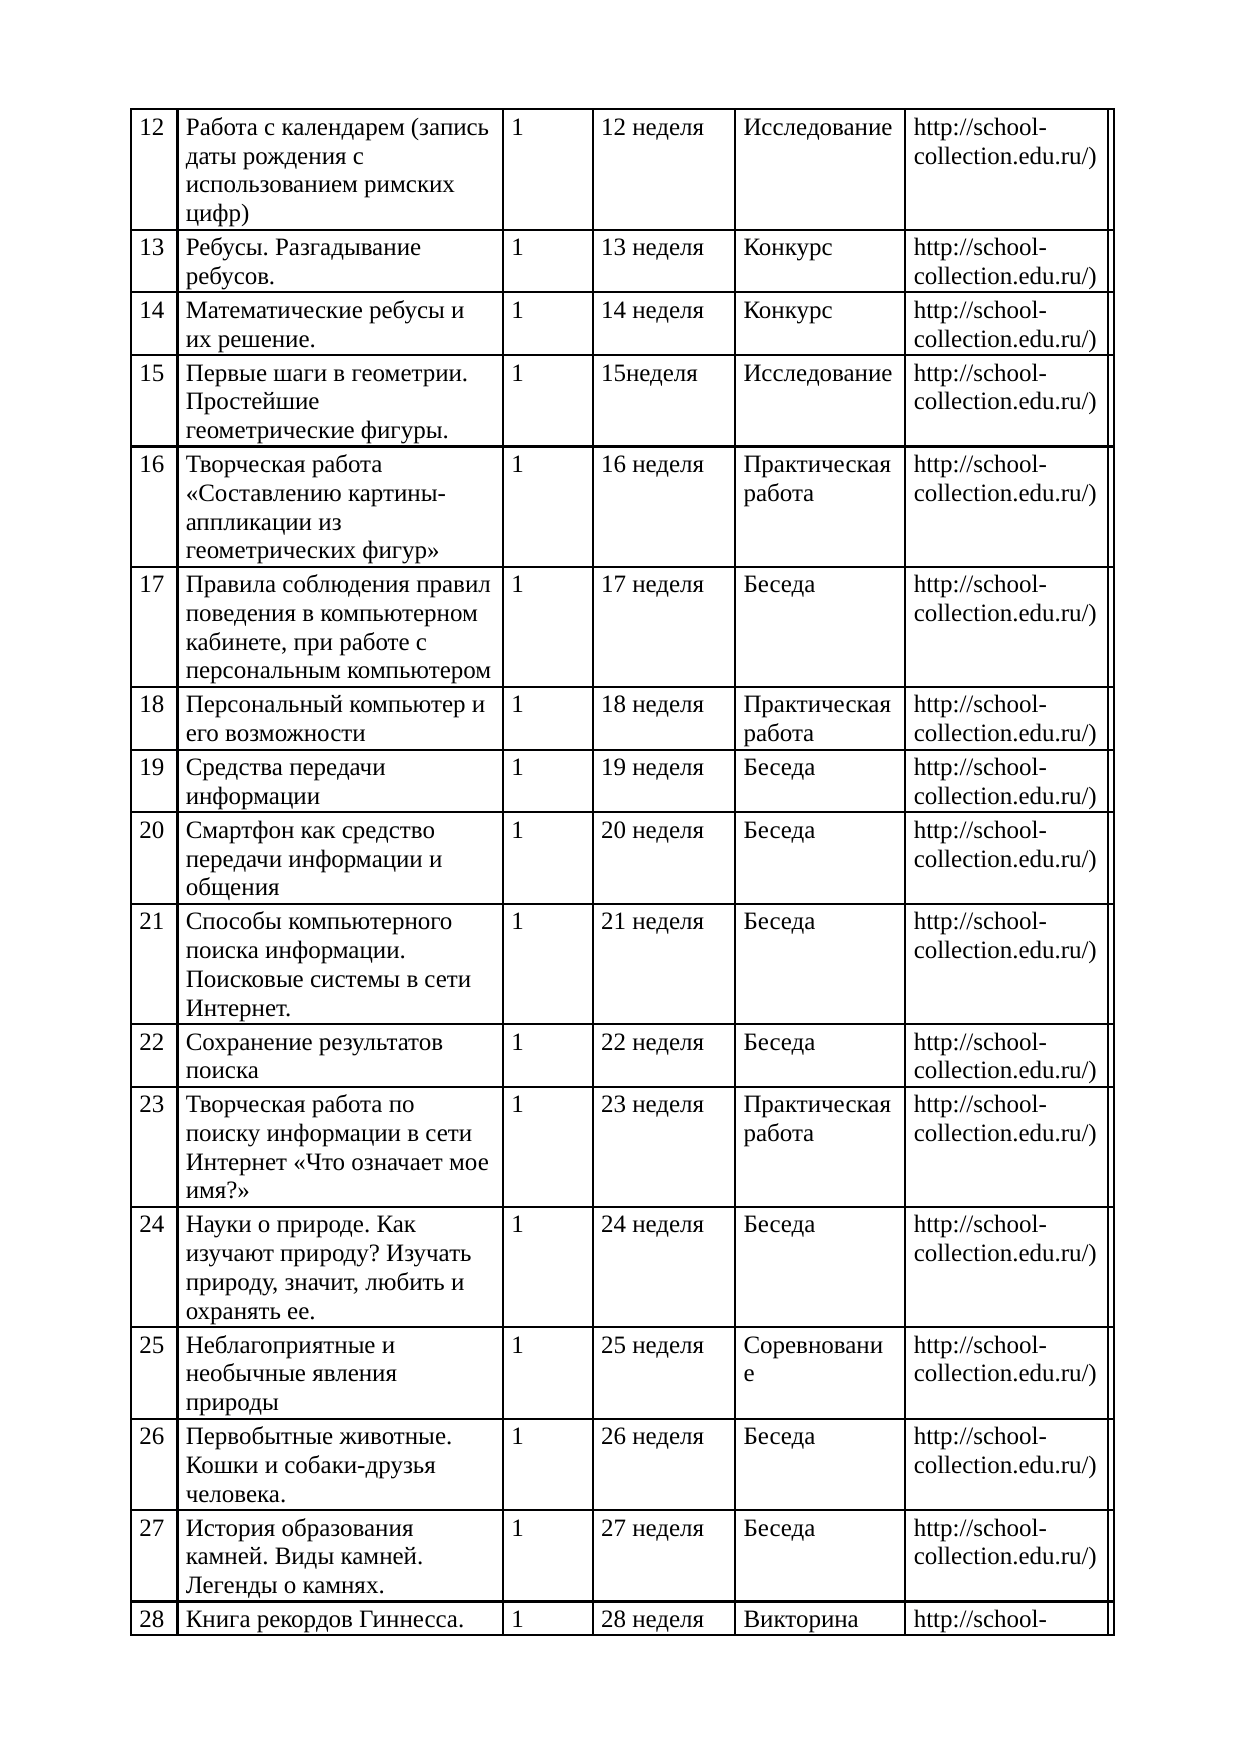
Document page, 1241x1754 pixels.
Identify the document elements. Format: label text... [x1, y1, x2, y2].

table_cell [1109, 568, 1113, 686]
table_cell 1 [504, 813, 592, 903]
table_cell Беседа [736, 1420, 904, 1509]
table_cell 15 [132, 356, 176, 445]
table_cell 24 [132, 1208, 176, 1326]
table_cell http://school-collection.edu.ru/) [906, 1208, 1107, 1326]
table_cell http://school-collection.edu.ru/) [906, 1088, 1107, 1206]
table_cell Практическая работа [736, 448, 904, 566]
table_cell 24 неделя [594, 1208, 734, 1326]
table_cell 1 [504, 1511, 592, 1600]
table_cell http://school-collection.edu.ru/) [906, 293, 1107, 354]
table_cell 1 [504, 110, 592, 228]
table_cell [1109, 1088, 1113, 1206]
table_cell 13 [132, 231, 176, 291]
table_cell 1 [504, 293, 592, 354]
table_cell Науки о природе. Как изучают природу? Изучать природу, значит, любить и охранять ее. [179, 1208, 502, 1326]
table_cell 25 [132, 1328, 176, 1417]
table_cell [1109, 293, 1113, 354]
table_cell История образования камней. Виды камней. Легенды о камнях. [179, 1511, 502, 1600]
table_cell [1109, 751, 1113, 811]
table_cell http://school-collection.edu.ru/) [906, 568, 1107, 686]
table_cell [1109, 1603, 1113, 1634]
table_cell 26 неделя [594, 1420, 734, 1509]
table_cell 12 [132, 110, 176, 228]
table_cell Беседа [736, 813, 904, 903]
table_cell [1109, 1420, 1113, 1509]
table_cell 23 неделя [594, 1088, 734, 1206]
table_cell http://school-collection.edu.ru/) [906, 1420, 1107, 1509]
table_cell 28 [132, 1603, 176, 1634]
table_cell 18 неделя [594, 688, 734, 748]
table_cell [1109, 813, 1113, 903]
table_cell 18 [132, 688, 176, 748]
table_cell Неблагоприятные и необычные явления природы [179, 1328, 502, 1417]
table_cell 1 [504, 356, 592, 445]
table_cell 1 [504, 1025, 592, 1086]
table_cell [1109, 1208, 1113, 1326]
table_cell Беседа [736, 751, 904, 811]
table_cell Смартфон как средство передачи информации и общения [179, 813, 502, 903]
table_cell http://school-collection.edu.ru/) [906, 448, 1107, 566]
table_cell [179, 1603, 502, 1634]
table_cell Работа с календарем (запись даты рождения с использованием римских цифр) [179, 110, 502, 228]
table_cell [906, 1603, 1107, 1634]
table_cell Беседа [736, 1208, 904, 1326]
table_cell 19 [132, 751, 176, 811]
table_cell Творческая работа по поиску информации в сети Интернет «Что означает мое имя?» [179, 1088, 502, 1206]
table_cell 14 [132, 293, 176, 354]
table_cell 27 неделя [594, 1511, 734, 1600]
table_cell 1 [504, 568, 592, 686]
table_cell 1 [504, 1603, 592, 1634]
table_cell http://school-collection.edu.ru/) [906, 1025, 1107, 1086]
table_cell [1109, 905, 1113, 1023]
table_cell http://school-collection.edu.ru/) [906, 813, 1107, 903]
table_cell http://school-collection.edu.ru/) [906, 751, 1107, 811]
table_cell http://school-collection.edu.ru/) [906, 356, 1107, 445]
table_cell [1109, 688, 1113, 748]
table_cell 17 [132, 568, 176, 686]
table_cell Первые шаги в геометрии. Простейшие геометрические фигуры. [179, 356, 502, 445]
table_cell Творческая работа «Составлению картины-аппликации из геометрических фигур» [179, 448, 502, 566]
table_cell 22 [132, 1025, 176, 1086]
table_cell 27 [132, 1511, 176, 1600]
table_cell [1109, 1511, 1113, 1600]
table_cell 20 неделя [594, 813, 734, 903]
table_cell 1 [504, 688, 592, 748]
table_cell Практическая работа [736, 688, 904, 748]
table_cell 1 [504, 751, 592, 811]
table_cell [906, 110, 1107, 228]
table_cell http://school-collection.edu.ru/) [906, 231, 1107, 291]
table_cell [1109, 110, 1113, 228]
table_cell Практическая работа [736, 1088, 904, 1206]
table_cell Беседа [736, 1025, 904, 1086]
table_cell 21 [132, 905, 176, 1023]
table_cell Конкурс [736, 231, 904, 291]
table_cell [1109, 1025, 1113, 1086]
table_cell [1109, 1328, 1113, 1417]
table_cell 1 [504, 231, 592, 291]
table_cell 20 [132, 813, 176, 903]
table_cell 1 [504, 1420, 592, 1509]
table_cell Ребусы. Разгадывание ребусов. [179, 231, 502, 291]
table_cell 1 [504, 448, 592, 566]
table_cell Исследование [736, 356, 904, 445]
table_cell 21 неделя [594, 905, 734, 1023]
table_cell 1 [504, 1088, 592, 1206]
table_cell Способы компьютерного поиска информации. Поисковые системы в сети Интернет. [179, 905, 502, 1023]
table_cell 1 [504, 1328, 592, 1417]
table_cell 15неделя [594, 356, 734, 445]
table_cell 26 [132, 1420, 176, 1509]
table_cell 13 неделя [594, 231, 734, 291]
table_cell Соревнование [736, 1328, 904, 1417]
table_cell http://school-collection.edu.ru/) [906, 1511, 1107, 1600]
table_cell 1 [504, 1208, 592, 1326]
table_cell Правила соблюдения правил поведения в компьютерном кабинете, при работе с персональным компьютером [179, 568, 502, 686]
table_cell 1 [504, 905, 592, 1023]
table_cell [1109, 231, 1113, 291]
table_cell 12 неделя [594, 110, 734, 228]
table_cell Конкурс [736, 293, 904, 354]
table_cell Викторина [736, 1603, 904, 1634]
table_cell 16 неделя [594, 448, 734, 566]
table_cell Персональный компьютер и его возможности [179, 688, 502, 748]
table_cell http://school-collection.edu.ru/) [906, 1328, 1107, 1417]
table_cell Сохранение результатов поиска [179, 1025, 502, 1086]
table_cell Средства передачи информации [179, 751, 502, 811]
table_cell 22 неделя [594, 1025, 734, 1086]
table_cell [1109, 448, 1113, 566]
table_cell Первобытные животные. Кошки и собаки-друзья человека. [179, 1420, 502, 1509]
table_cell Беседа [736, 1511, 904, 1600]
table_cell 19 неделя [594, 751, 734, 811]
table_cell 23 [132, 1088, 176, 1206]
table_cell http://school-collection.edu.ru/) [906, 688, 1107, 748]
table_cell 25 неделя [594, 1328, 734, 1417]
table_cell Беседа [736, 568, 904, 686]
table_cell Исследование [736, 110, 904, 228]
table_cell Математические ребусы и их решение. [179, 293, 502, 354]
table_cell http://school-collection.edu.ru/) [906, 905, 1107, 1023]
table_cell 16 [132, 448, 176, 566]
table_cell Беседа [736, 905, 904, 1023]
table_cell 14 неделя [594, 293, 734, 354]
table_cell 17 неделя [594, 568, 734, 686]
table_cell [1109, 356, 1113, 445]
table_cell 28 неделя [594, 1603, 734, 1634]
